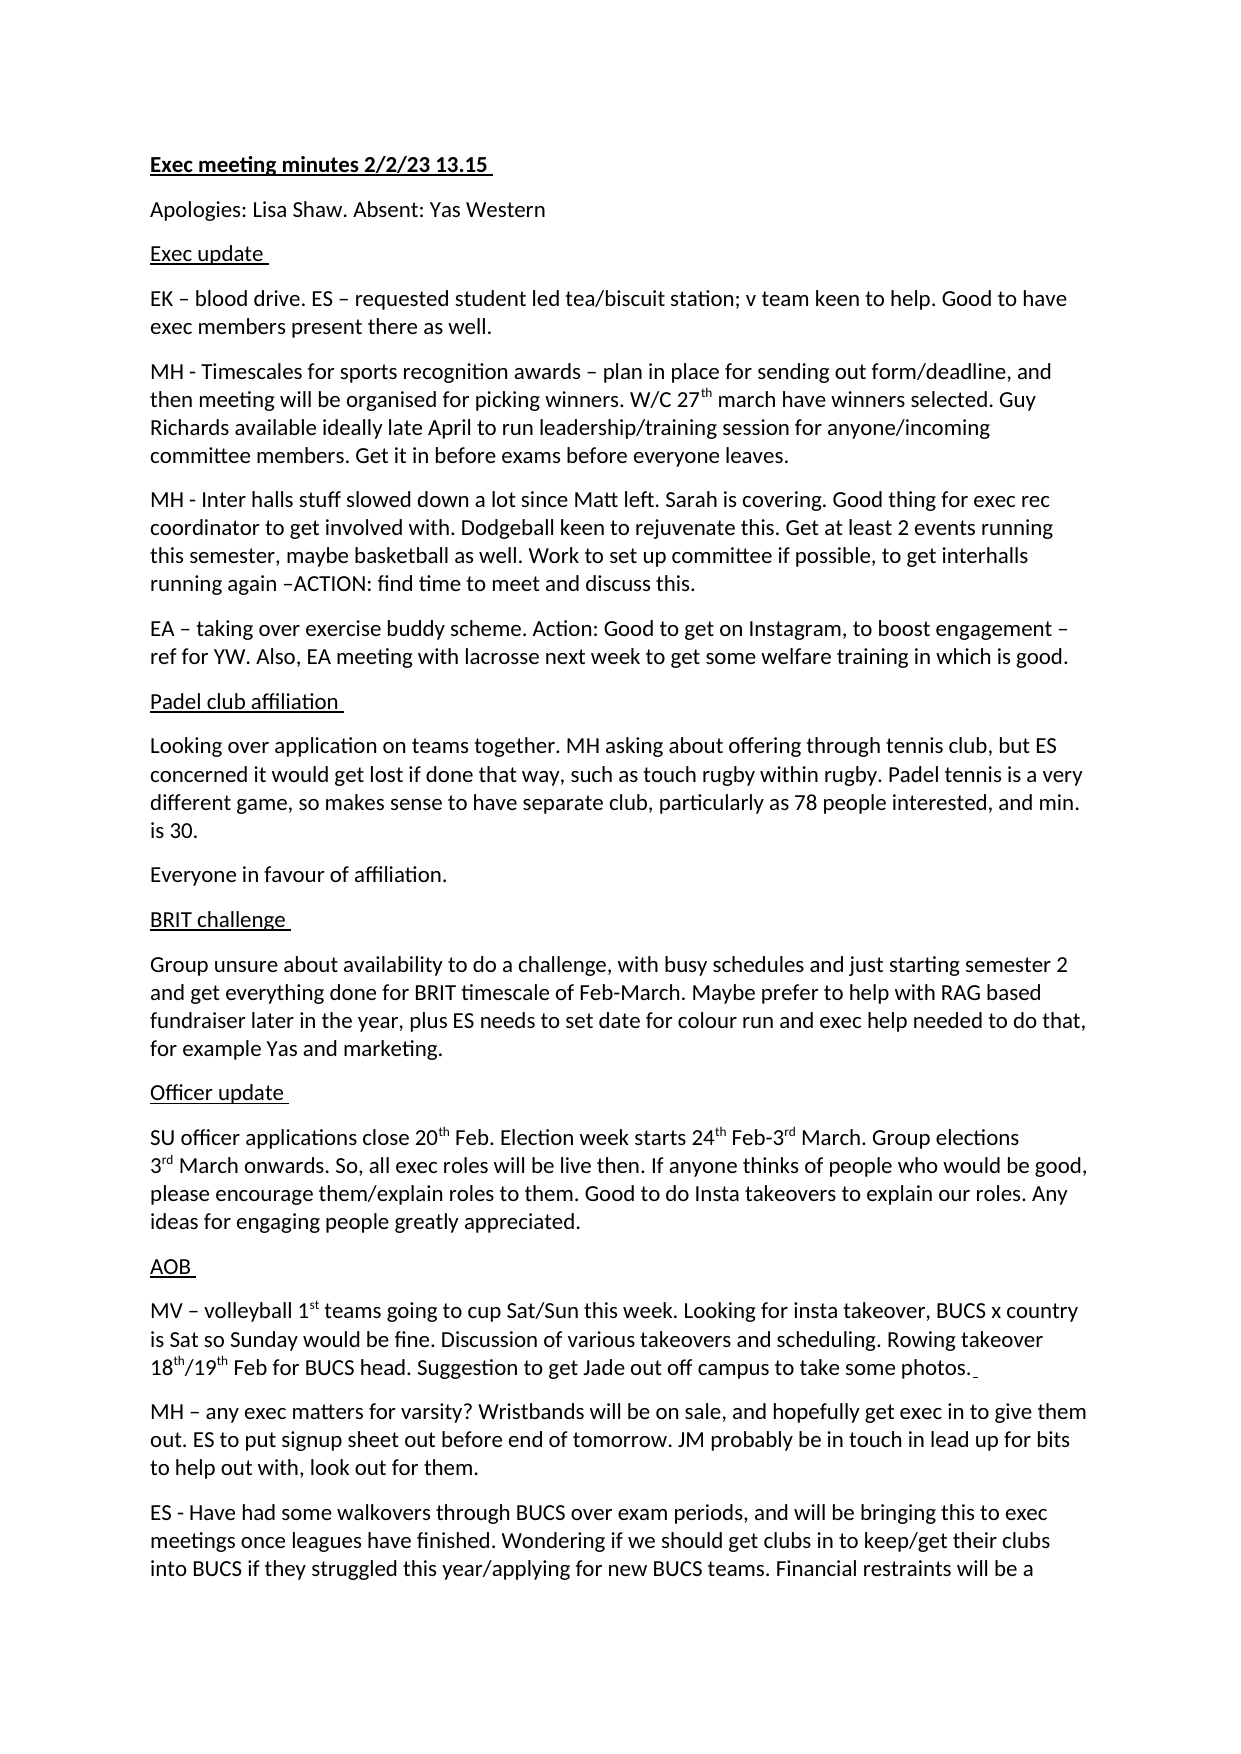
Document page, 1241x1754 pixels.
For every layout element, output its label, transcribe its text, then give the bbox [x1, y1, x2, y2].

text Exec meeting minutes 2/2/23 13.15 [150, 150, 1090, 178]
text EA – taking over exercise buddy scheme. Action: Good to get on Instagram, to boost engagement – ref for YW. Also, EA meeting with lacrosse next week to get some welfare training in which is good. [150, 614, 1090, 670]
text Group unsure about availability to do a challenge, with busy schedules and just starting semester 2 and get everything done for BRIT timescale of Feb-March. Maybe prefer to help with RAG based fundraiser later in the year, plus ES needs to set date for colour run and exec help needed to do that, for example Yas and marketing. [150, 950, 1090, 1062]
text MV – volleyball 1st teams going to cup Sat/Sun this week. Looking for insta takeover, BUCS x country is Sat so Sunday would be fine. Discussion of various takeovers and scheduling. Rowing takeover 18th/19th Feb for BUCS head. Suggestion to get Jade out off campus to take some photos. [150, 1297, 1090, 1381]
text Padel club affiliation [150, 687, 1090, 715]
text EK – blood drive. ES – requested student led tea/biscuit station; v team keen to help. Good to have exec members present there as well. [150, 284, 1090, 340]
text MH - Inter halls stuff slowed down a lot since Matt left. Sarah is covering. Good thing for exec rec coordinator to get involved with. Dodgeball keen to rejuvenate this. Get at least 2 events running this semester, maybe basketball as well. Work to set up committee if possible, to get interhalls running again –ACTION: find time to meet and discuss this. [150, 486, 1090, 598]
text MH - Timescales for sports recognition awards – plan in place for sending out form/deadline, and then meeting will be organised for picking winners. W/C 27th march have winners selected. Guy Richards available ideally late April to run leadership/training session for anyone/incoming committee members. Get it in before exams before everyone leaves. [150, 357, 1090, 469]
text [150, 1498, 1090, 1582]
text Exec update [150, 239, 1090, 267]
text SU officer applications close 20th Feb. Election week starts 24th Feb-3rd March. Group elections 3rd March onwards. So, all exec roles will be live then. If anyone thinks of people who would be good, please encourage them/explain roles to them. Good to do Insta takeovers to explain our roles. Any ideas for engaging people greatly appreciated. [150, 1123, 1090, 1235]
text Apologies: Lisa Shaw. Absent: Yas Western [150, 195, 1090, 223]
text Looking over application on teams together. MH asking about offering through tennis club, but ES concerned it would get lost if done that way, such as touch rugby within rugby. Padel tennis is a very different game, so makes sense to have separate club, particularly as 78 people interested, and min. is 30. [150, 732, 1090, 844]
text Everyone in favour of affiliation. [150, 860, 1090, 888]
text Officer update [150, 1078, 1090, 1107]
text AOB [150, 1252, 1090, 1280]
text BRIT challenge [150, 905, 1090, 933]
text MH – any exec matters for varsity? Wristbands will be on sale, and hopefully get exec in to give them out. ES to put signup sheet out before end of tomorrow. JM probably be in touch in lead up for bits to help out with, look out for them. [150, 1397, 1090, 1481]
